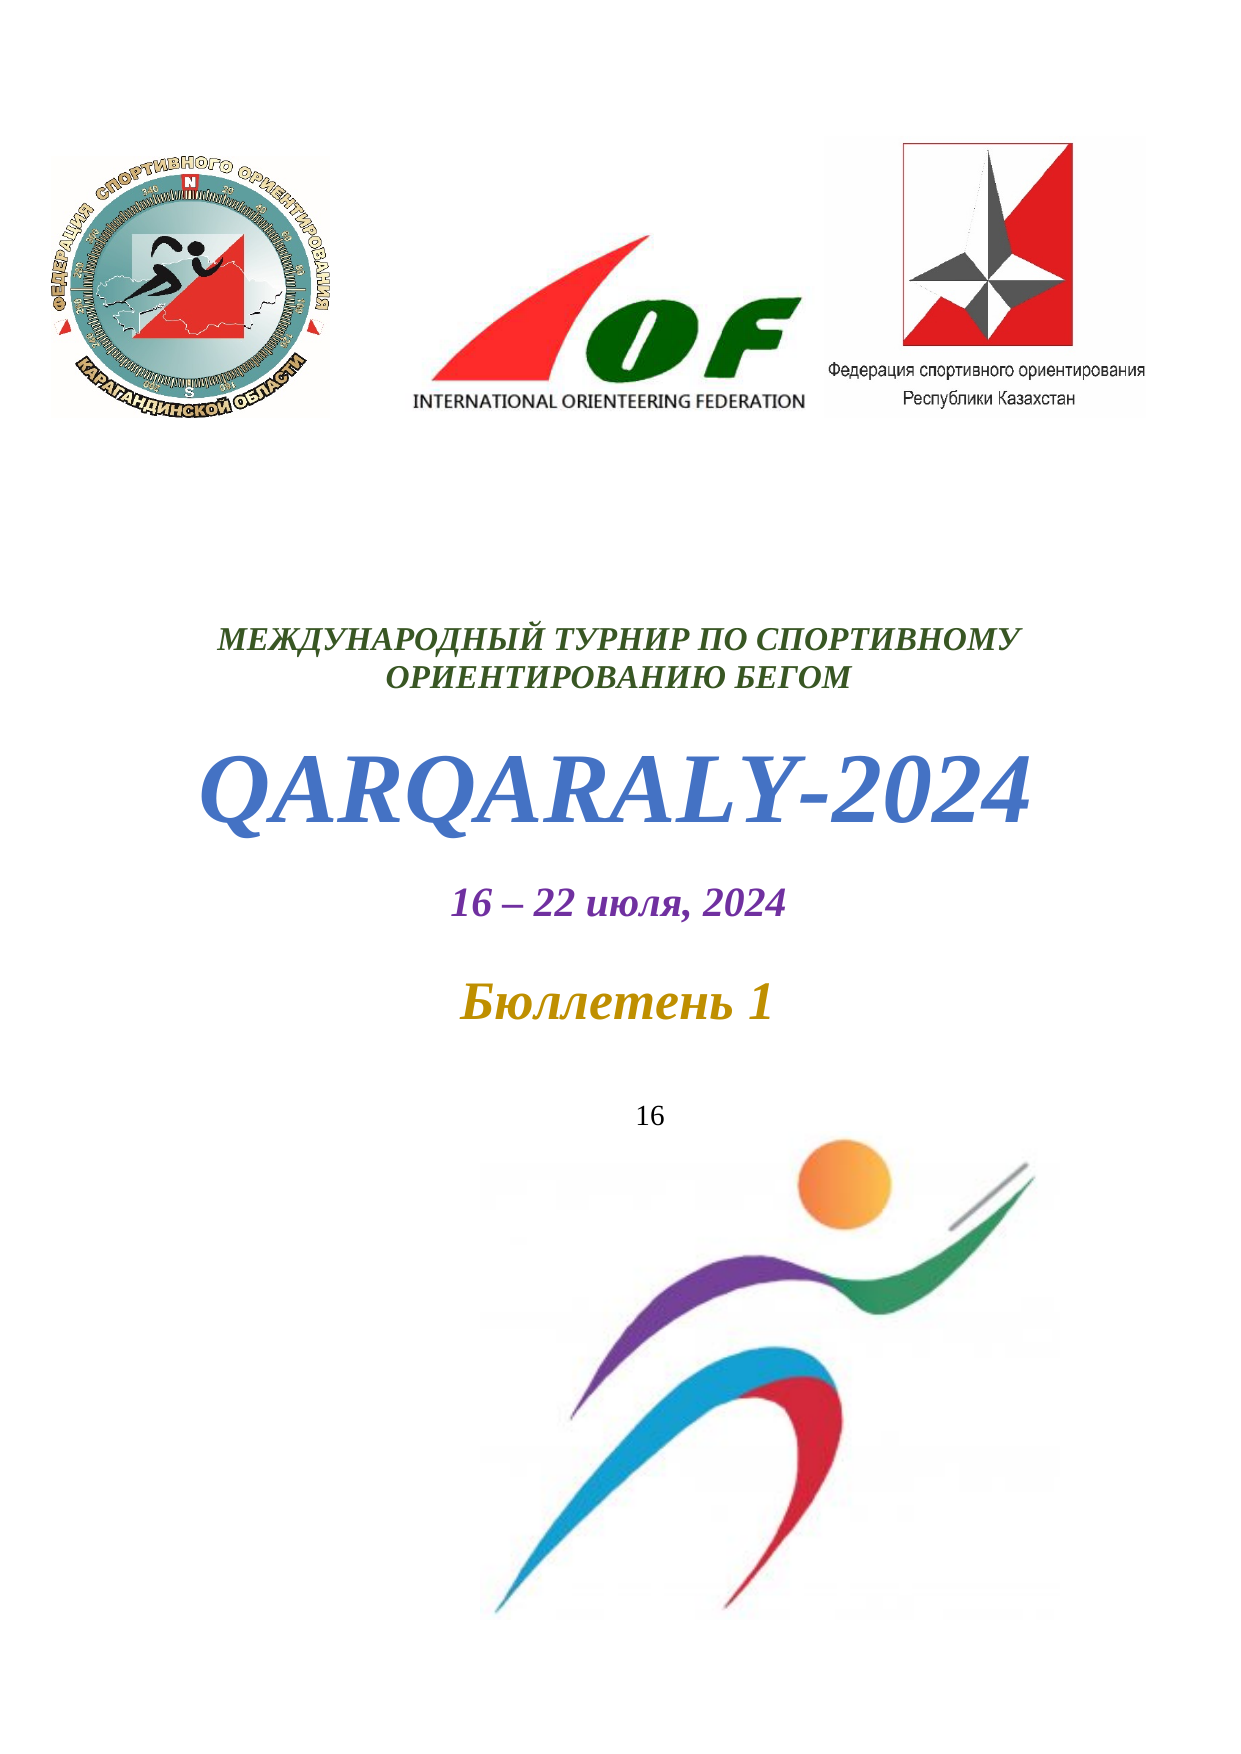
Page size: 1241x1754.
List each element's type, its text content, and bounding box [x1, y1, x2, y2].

text Бюллетень 1 [75, 969, 1165, 1031]
text МЕЖДУНАРОДНЫЙ ТУРНИР ПО СПОРТИВНОМУ ОРИЕНТИРОВАНИЮ БЕГОМ [75, 619, 1165, 696]
text 16 – 22 июля, 2024 [75, 878, 1165, 926]
picture [480, 1131, 1060, 1620]
text QARQARALY-2024 [75, 729, 1165, 844]
picture [51, 156, 330, 418]
text 16 [75, 1098, 1165, 1132]
picture [823, 136, 1147, 418]
